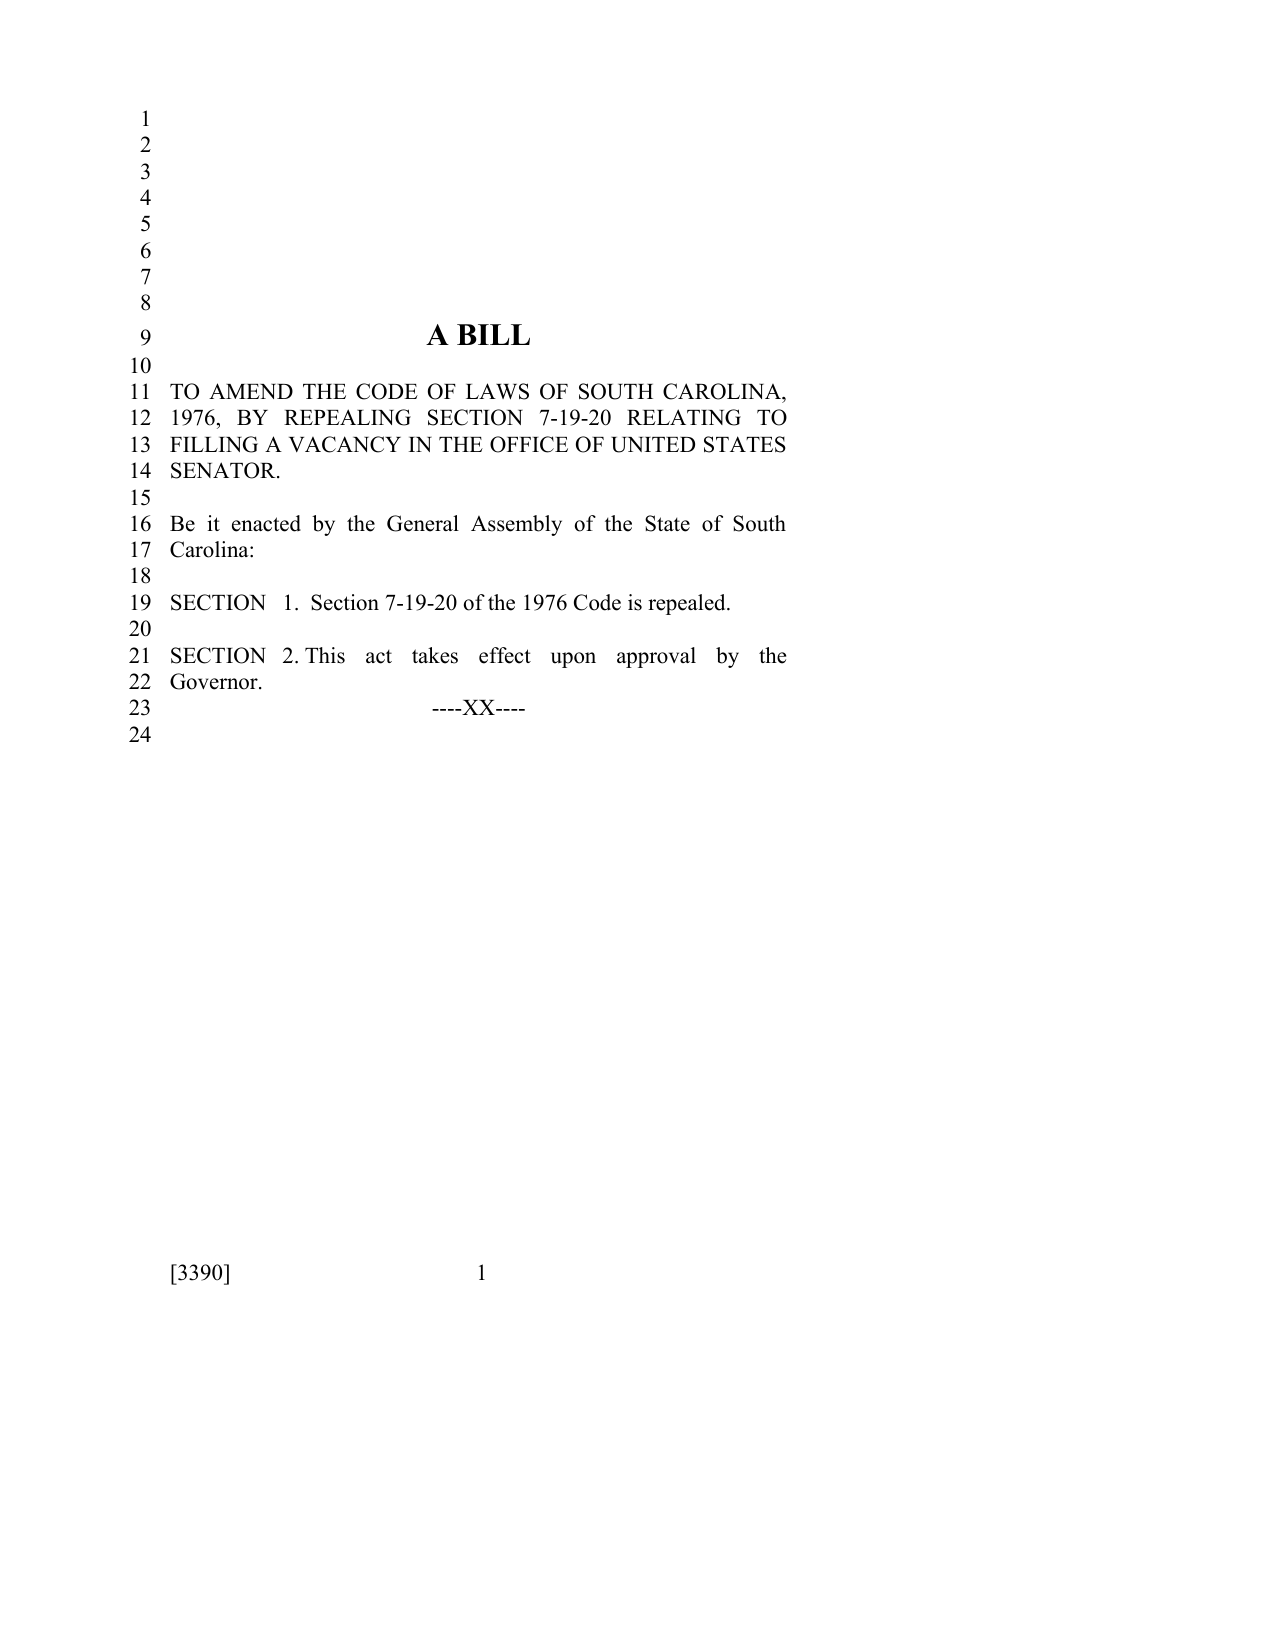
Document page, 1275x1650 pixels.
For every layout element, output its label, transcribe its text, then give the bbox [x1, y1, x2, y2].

text ----XX---- [169, 694, 787, 721]
text Be it enacted by the General Assembly of the State of South Carolina: [169, 510, 787, 563]
text TO AMEND THE CODE OF LAWS OF SOUTH CAROLINA, 1976, BY REPEALING SECTION 7-19-20 RELATING TO FILLING A VACANCY IN THE OFFICE OF UNITED STATES SENATOR. [169, 378, 787, 483]
text SECTION 1. Section 7-19-20 of the 1976 Code is repealed. [169, 589, 787, 615]
text A BILL [169, 316, 787, 352]
text SECTION 2. This act takes effect upon approval by the Governor. [169, 642, 787, 694]
